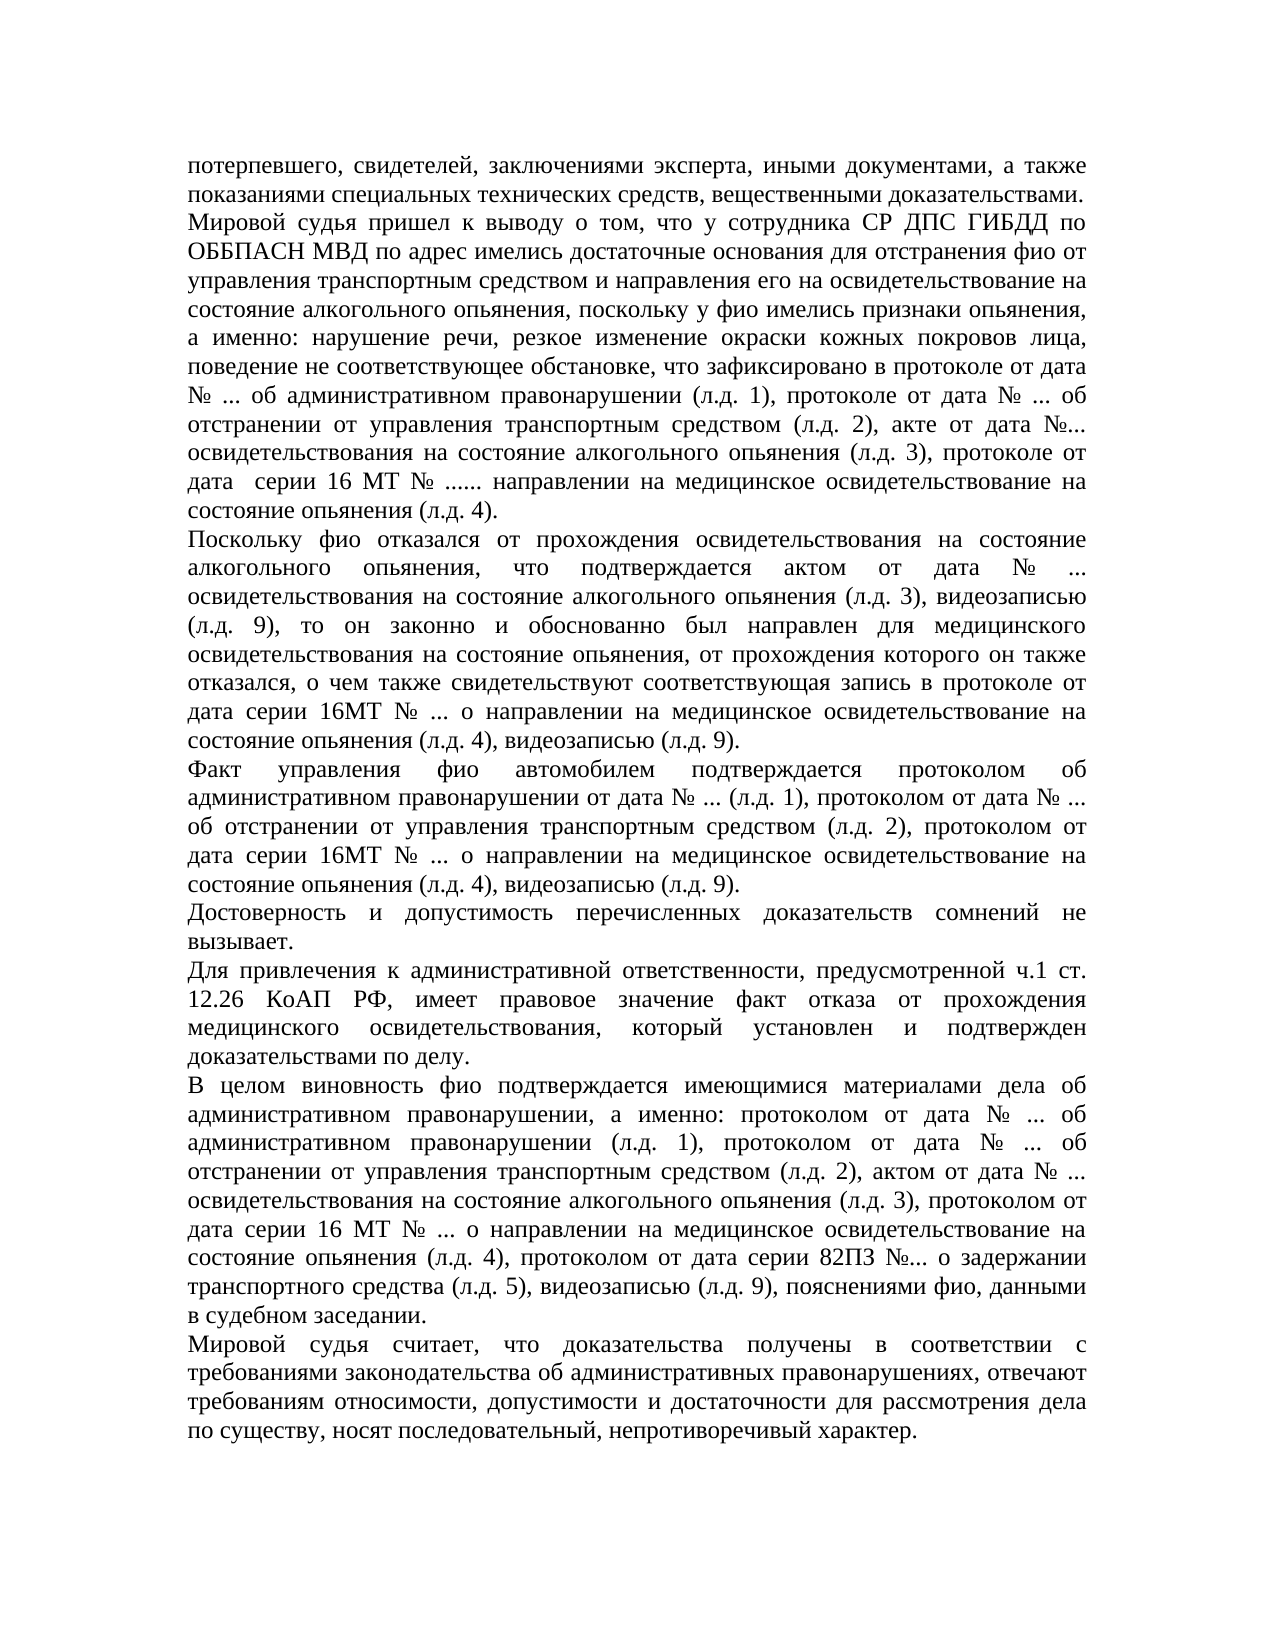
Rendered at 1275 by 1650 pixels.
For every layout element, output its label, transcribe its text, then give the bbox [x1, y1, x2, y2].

text Мировой судья считает, что доказательства получены в соответствии с требованиями законодательства об административных правонарушениях, отвечают требованиям относимости, допустимости и достаточности для рассмотрения дела по существу, носят последовательный, непротиворечивый характер. [187, 1329, 1087, 1444]
text Поскольку фио отказался от прохождения освидетельствования на состояние алкогольного опьянения, что подтверждается актом от дата № ... освидетельствования на состояние алкогольного опьянения (л.д. 3), видеозаписью (л.д. 9), то он законно и обоснованно был направлен для медицинского освидетельствования на состояние опьянения, от прохождения которого он также отказался, о чем также свидетельствуют соответствующая запись в протоколе от дата серии 16МТ № ... о направлении на медицинское освидетельствование на состояние опьянения (л.д. 4), видеозаписью (л.д. 9). [187, 524, 1087, 754]
text В целом виновность фио подтверждается имеющимися материалами дела об административном правонарушении, а именно: протоколом от дата № ... об административном правонарушении (л.д. 1), протоколом от дата № ... об отстранении от управления транспортным средством (л.д. 2), актом от дата № ... освидетельствования на состояние алкогольного опьянения (л.д. 3), протоколом от дата серии 16 МТ № ... о направлении на медицинское освидетельствование на состояние опьянения (л.д. 4), протоколом от дата серии 82ПЗ №... о задержании транспортного средства (л.д. 5), видеозаписью (л.д. 9), пояснениями фио, данными в судебном заседании. [187, 1070, 1087, 1329]
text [187, 150, 1087, 207]
text Для привлечения к административной ответственности, предусмотренной ч.1 ст. 12.26 КоАП РФ, имеет правовое значение факт отказа от прохождения медицинского освидетельствования, который установлен и подтвержден доказательствами по делу. [187, 955, 1087, 1070]
text Достоверность и допустимость перечисленных доказательств сомнений не вызывает. [187, 897, 1087, 955]
text Факт управления фио автомобилем подтверждается протоколом об административном правонарушении от дата № ... (л.д. 1), протоколом от дата № ... об отстранении от управления транспортным средством (л.д. 2), протоколом от дата серии 16МТ № ... о направлении на медицинское освидетельствование на состояние опьянения (л.д. 4), видеозаписью (л.д. 9). [187, 754, 1087, 897]
text Мировой судья пришел к выводу о том, что у сотрудника СР ДПС ГИБДД по ОББПАСН МВД по адрес имелись достаточные основания для отстранения фио от управления транспортным средством и направления его на освидетельствование на состояние алкогольного опьянения, поскольку у фио имелись признаки опьянения, а именно: нарушение речи, резкое изменение окраски кожных покровов лица, поведение не соответствующее обстановке, что зафиксировано в протоколе от дата № ... об административном правонарушении (л.д. 1), протоколе от дата № ... об отстранении от управления транспортным средством (л.д. 2), акте от дата №... освидетельствования на состояние алкогольного опьянения (л.д. 3), протоколе от дата серии 16 МТ № ...... направлении на медицинское освидетельствование на состояние опьянения (л.д. 4). [187, 207, 1087, 524]
